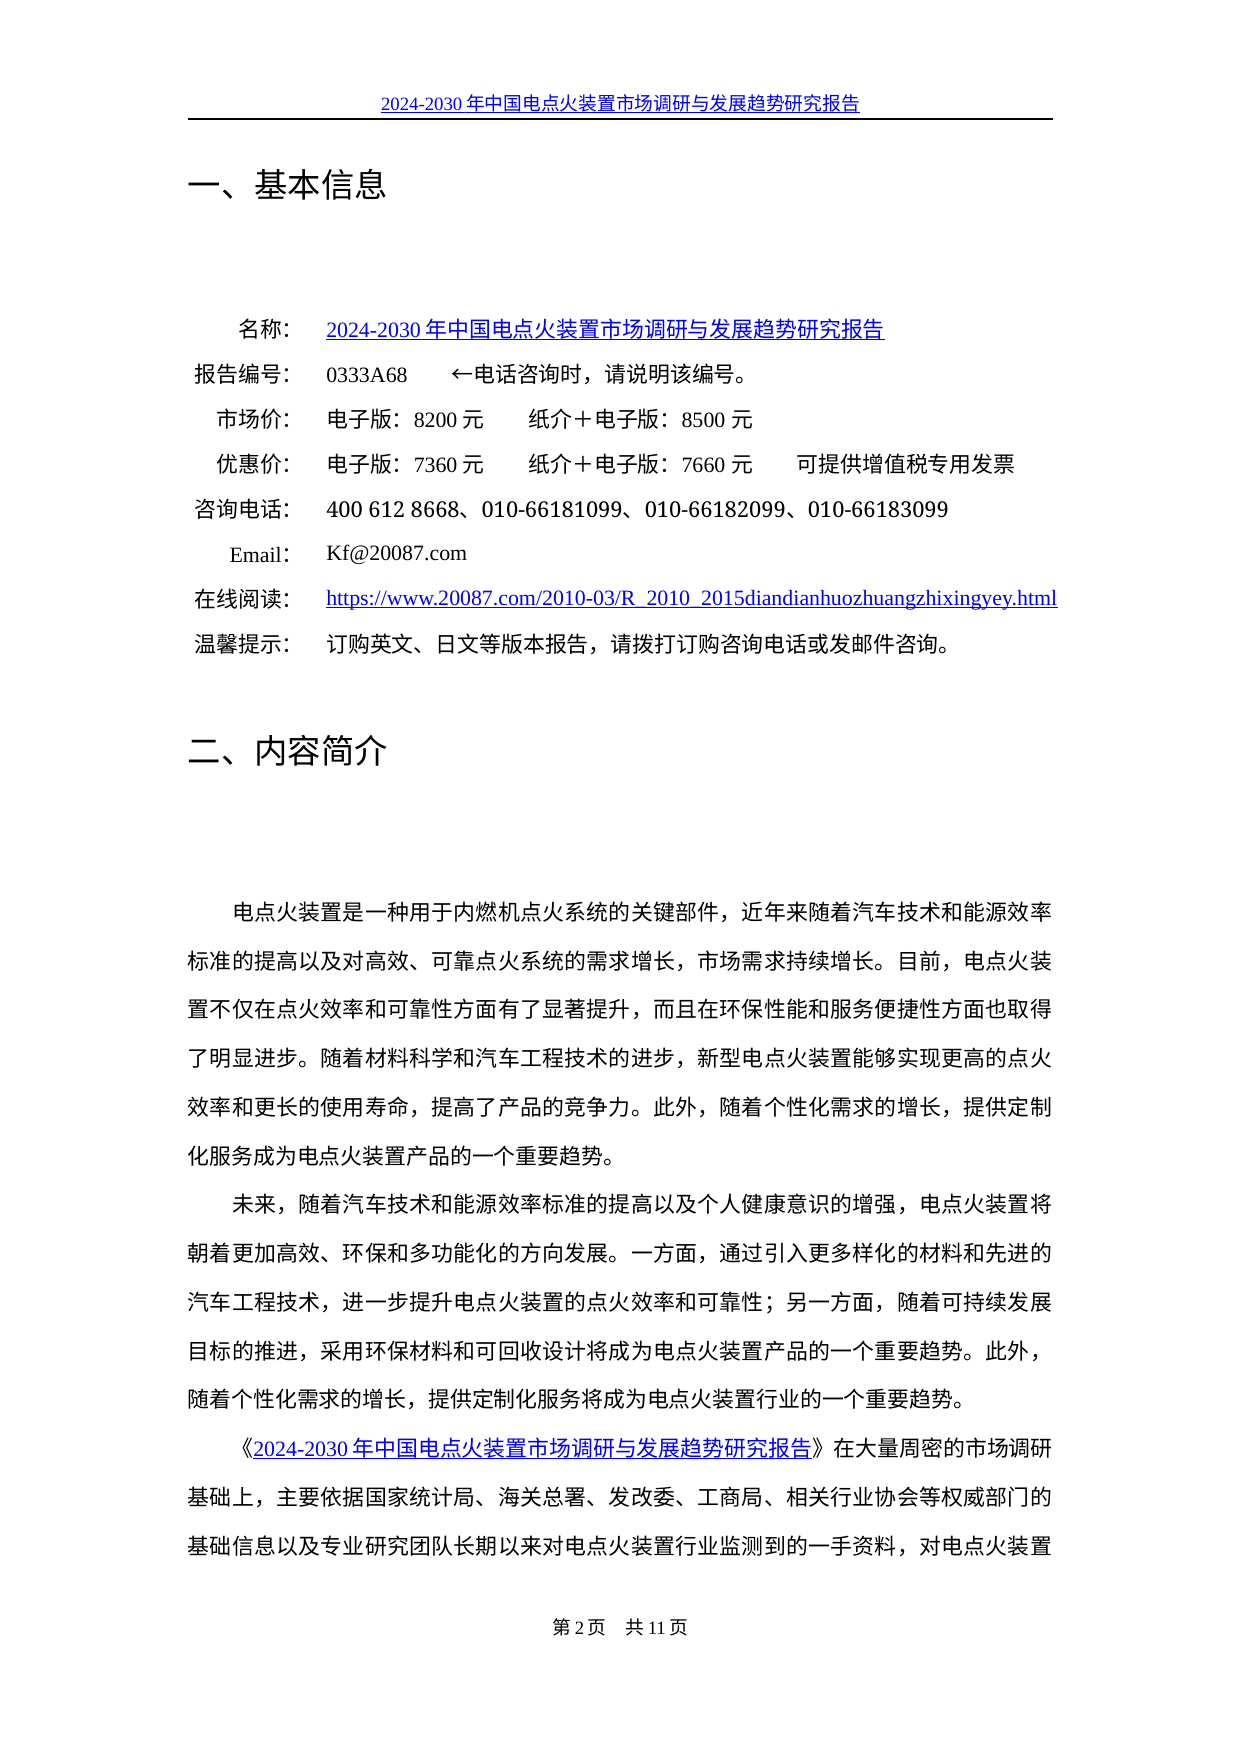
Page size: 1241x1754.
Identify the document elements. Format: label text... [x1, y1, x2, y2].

table_cell 咨询电话： [167, 492, 315, 537]
table_cell 温馨提示： [167, 627, 315, 672]
table_cell 订购英文、日文等版本报告，请拨打订购咨询电话或发邮件咨询。 [315, 627, 1073, 672]
table_cell 优惠价： [167, 447, 315, 492]
table_cell 市场价： [167, 402, 315, 447]
table_cell 0333A68 ←电话咨询时，请说明该编号。 [315, 357, 1073, 402]
table_cell 报告编号： [167, 357, 315, 402]
table_cell 电子版：7360 元 纸介＋电子版：7660 元 可提供增值税专用发票 [315, 447, 1073, 492]
title 一、基本信息 [187, 150, 1053, 215]
table_cell Kf@20087.com [315, 537, 1073, 582]
table_cell 400 612 8668、010-66181099、010-66182099、010-66183099 [315, 492, 1073, 537]
table_header 名称： [167, 312, 315, 357]
table_cell 在线阅读： [167, 582, 315, 627]
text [187, 894, 1053, 1561]
table_cell [315, 582, 1073, 627]
table_cell Email： [167, 537, 315, 582]
table_header 2024-2030年中国电点火装置市场调研与发展趋势研究报告 [315, 312, 1073, 357]
title 二、内容简介 [187, 717, 1053, 782]
table_cell 电子版：8200 元 纸介＋电子版：8500 元 [315, 402, 1073, 447]
